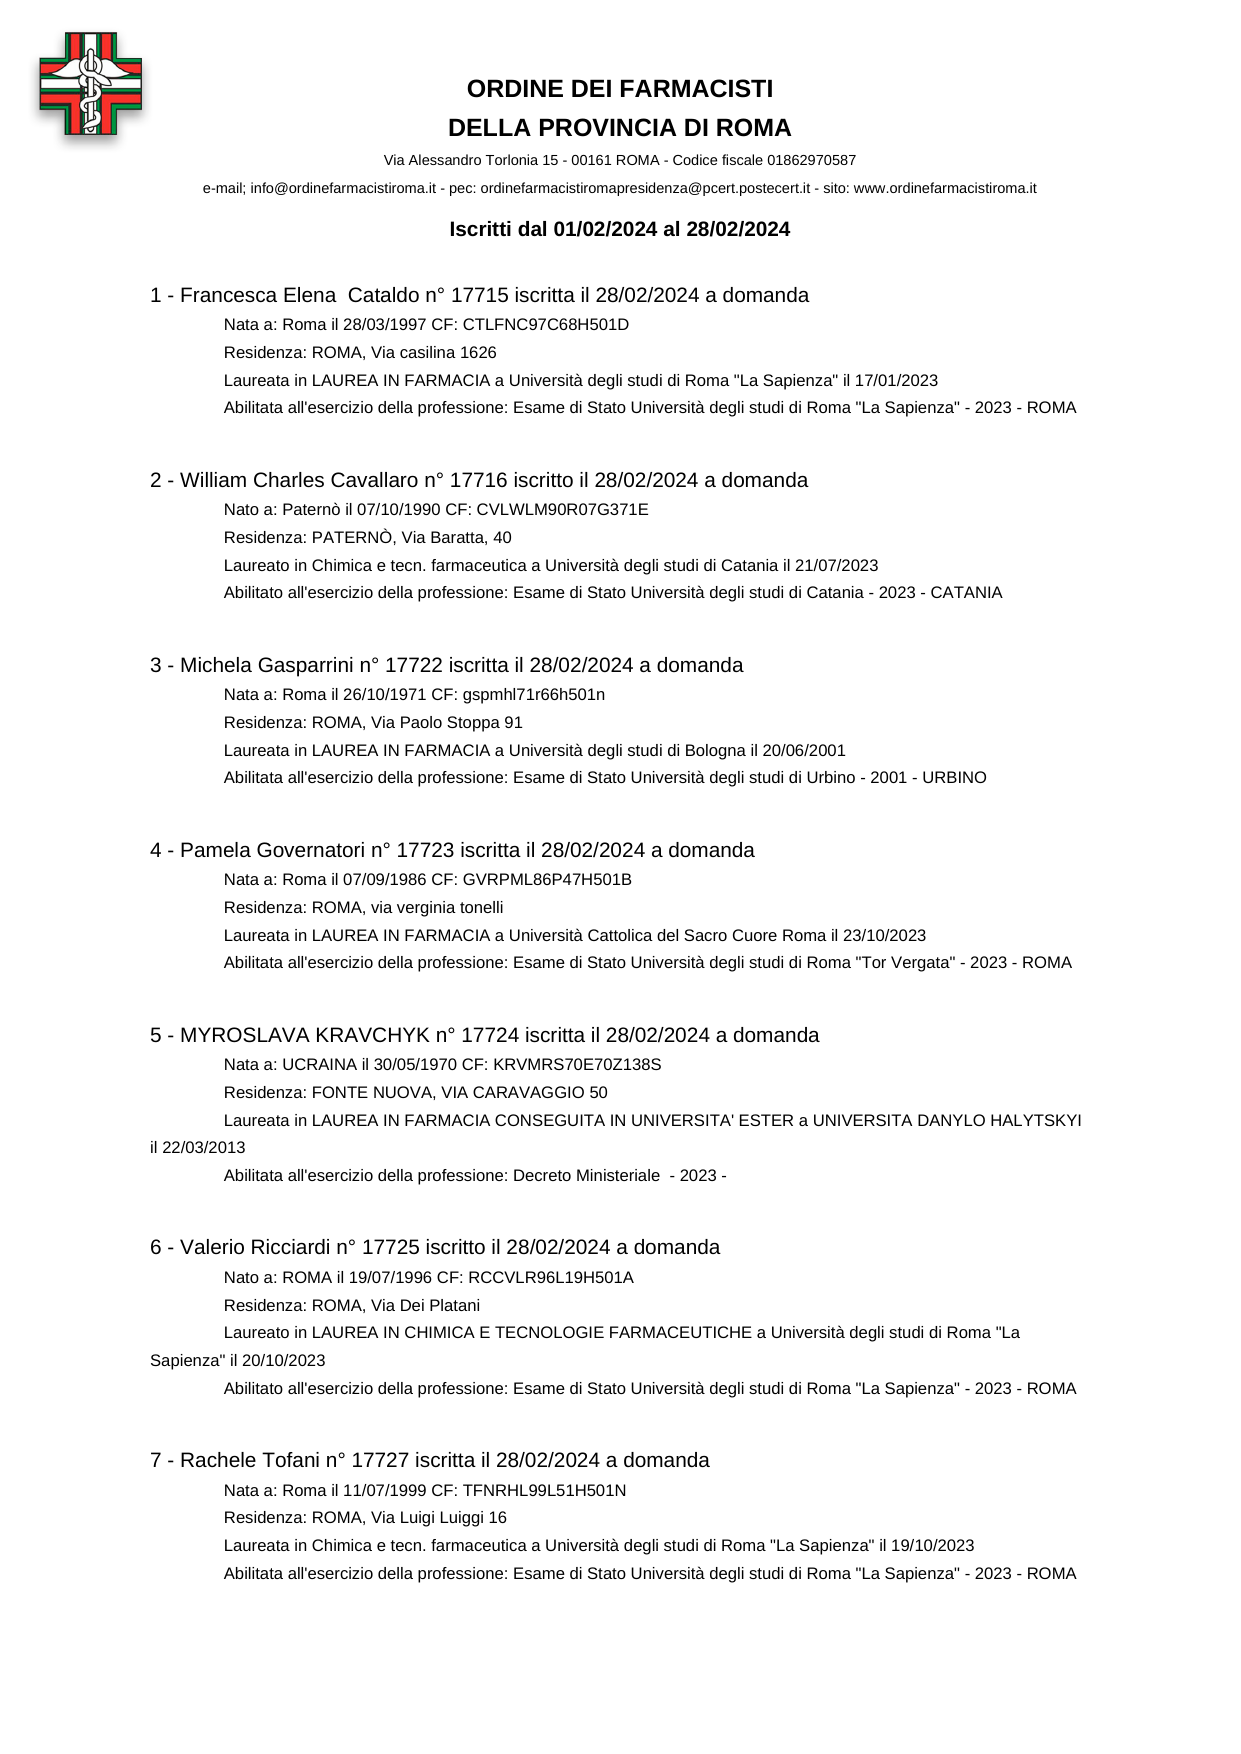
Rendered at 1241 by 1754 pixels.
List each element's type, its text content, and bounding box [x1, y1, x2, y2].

text 6 - Valerio Ricciardi n° 17725 iscritto il 28/02/2024 a domanda Nato a: ROMA il 19/07/1996 CF: RCCVLR96L19H501A Residenza: ROMA, Via Dei Platani Laureato in LAUREA IN CHIMICA E TECNOLOGIE FARMACEUTICHE a Università degli studi di Roma "La Sapienza" il 20/10/2023 Abilitato all'esercizio della professione: Esame di Stato Università degli studi di Roma "La Sapienza" - 2023 - ROMA [150, 1235, 1090, 1398]
text 3 - Michela Gasparrini n° 17722 iscritta il 28/02/2024 a domanda Nata a: Roma il 26/10/1971 CF: gspmhl71r66h501n Residenza: ROMA, Via Paolo Stoppa 91 Laureata in LAUREA IN FARMACIA a Università degli studi di Bologna il 20/06/2001 Abilitata all'esercizio della professione: Esame di Stato Università degli studi di Urbino - 2001 - URBINO [150, 652, 1090, 787]
text 5 - MYROSLAVA KRAVCHYK n° 17724 iscritta il 28/02/2024 a domanda Nata a: UCRAINA il 30/05/1970 CF: KRVMRS70E70Z138S Residenza: FONTE NUOVA, VIA CARAVAGGIO 50 Laureata in LAUREA IN FARMACIA CONSEGUITA IN UNIVERSITA' ESTER a UNIVERSITA DANYLO HALYTSKYI il 22/03/2013 Abilitata all'esercizio della professione: Decreto Ministeriale - 2023 - [150, 1022, 1090, 1185]
text 2 - William Charles Cavallaro n° 17716 iscritto il 28/02/2024 a domanda Nato a: Paternò il 07/10/1990 CF: CVLWLM90R07G371E Residenza: PATERNÒ, Via Baratta, 40 Laureato in Chimica e tecn. farmaceutica a Università degli studi di Catania il 21/07/2023 Abilitato all'esercizio della professione: Esame di Stato Università degli studi di Catania - 2023 - CATANIA [150, 467, 1090, 602]
text Iscritti dal 01/02/2024 al 28/02/2024 [150, 217, 1090, 241]
text 7 - Rachele Tofani n° 17727 iscritta il 28/02/2024 a domanda Nata a: Roma il 11/07/1999 CF: TFNRHL99L51H501N Residenza: ROMA, Via Luigi Luiggi 16 Laureata in Chimica e tecn. farmaceutica a Università degli studi di Roma "La Sapienza" il 19/10/2023 Abilitata all'esercizio della professione: Esame di Stato Università degli studi di Roma "La Sapienza" - 2023 - ROMA [150, 1448, 1090, 1583]
text 4 - Pamela Governatori n° 17723 iscritta il 28/02/2024 a domanda Nata a: Roma il 07/09/1986 CF: GVRPML86P47H501B Residenza: ROMA, via verginia tonelli Laureata in LAUREA IN FARMACIA a Università Cattolica del Sacro Cuore Roma il 23/10/2023 Abilitata all'esercizio della professione: Esame di Stato Università degli studi di Roma "Tor Vergata" - 2023 - ROMA [150, 837, 1090, 972]
picture [27, 27, 153, 153]
text 1 - Francesca Elena Cataldo n° 17715 iscritta il 28/02/2024 a domanda Nata a: Roma il 28/03/1997 CF: CTLFNC97C68H501D Residenza: ROMA, Via casilina 1626 Laureata in LAUREA IN FARMACIA a Università degli studi di Roma "La Sapienza" il 17/01/2023 Abilitata all'esercizio della professione: Esame di Stato Università degli studi di Roma "La Sapienza" - 2023 - ROMA [150, 282, 1090, 417]
